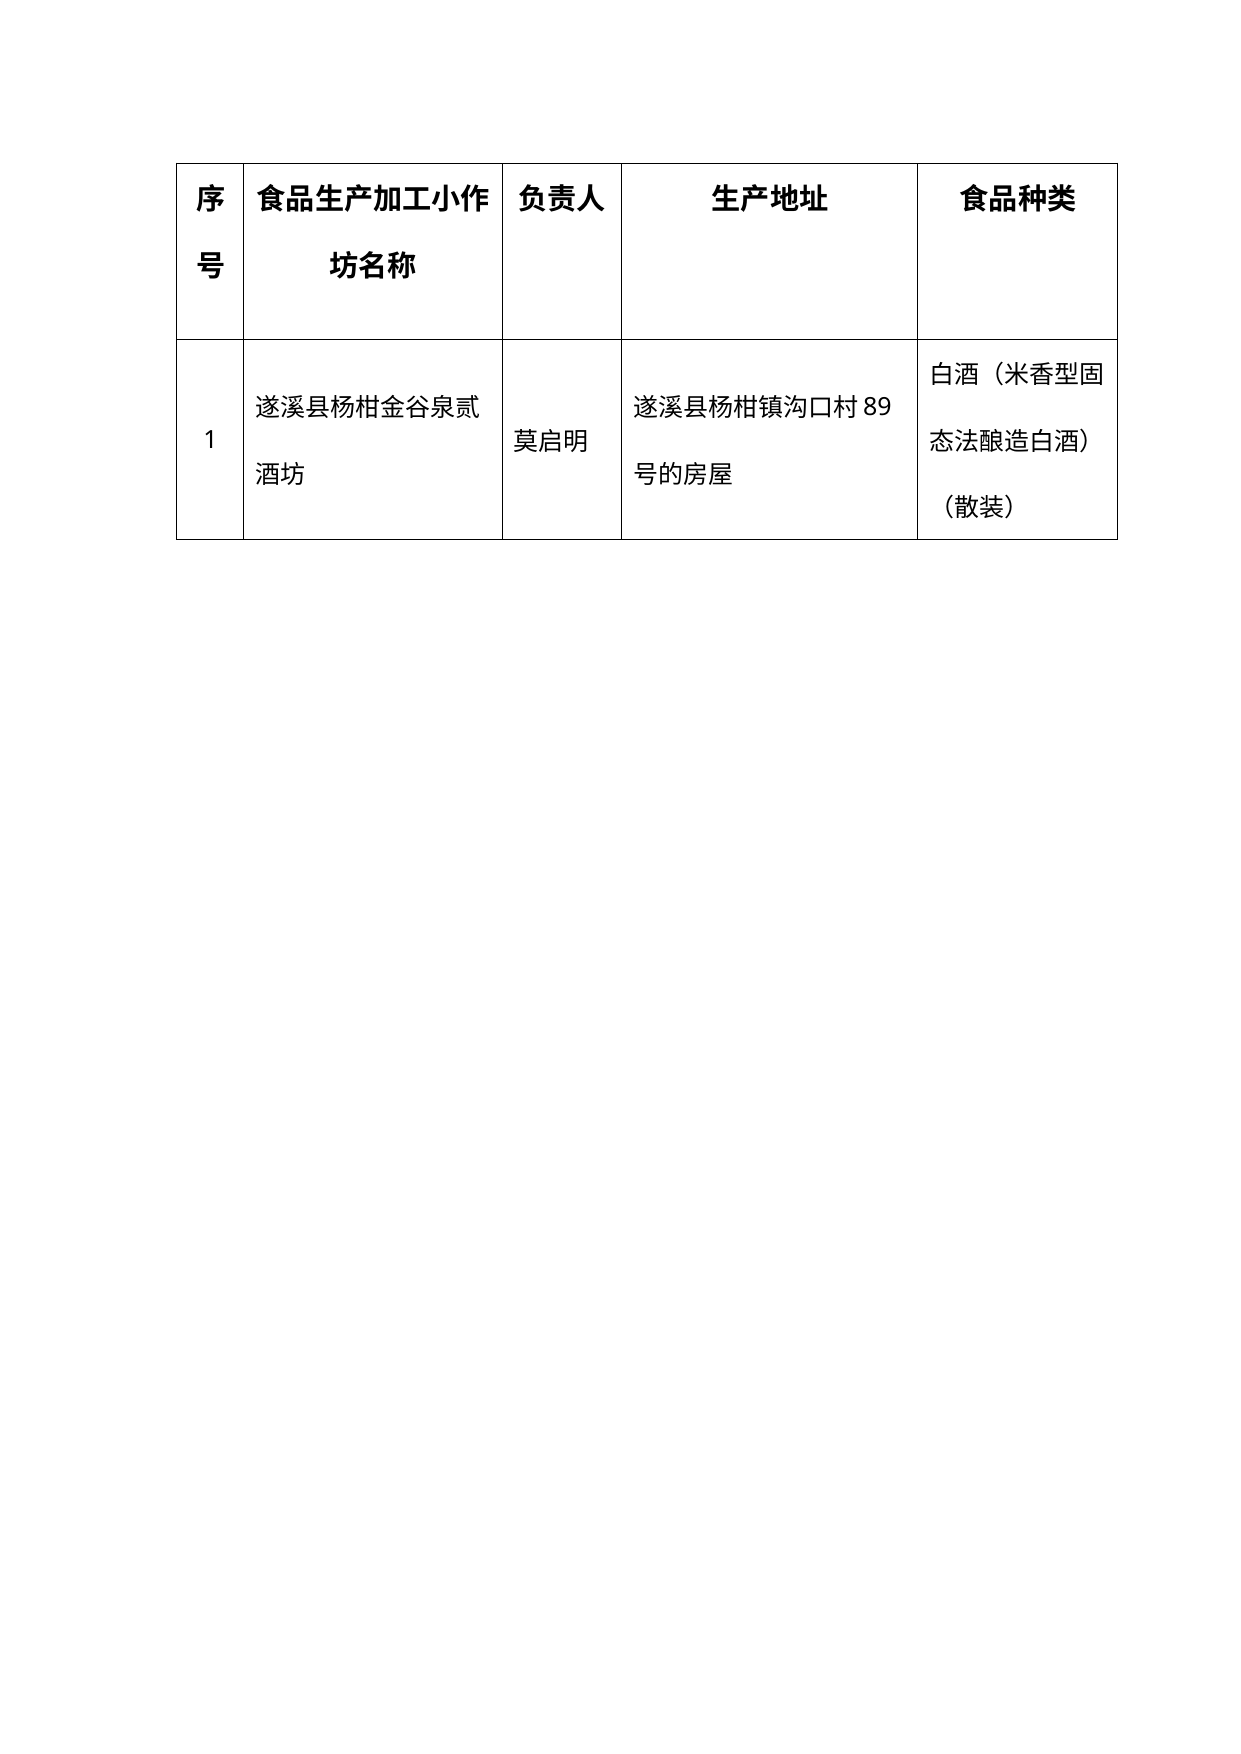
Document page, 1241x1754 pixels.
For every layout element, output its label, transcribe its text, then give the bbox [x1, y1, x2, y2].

table_cell 遂溪县杨柑金谷泉贰酒坊 [244, 340, 502, 539]
table_header 食品生产加工小作坊名称 [244, 164, 502, 338]
table_cell 莫启明 [503, 340, 621, 539]
table_cell 白酒（米香型固态法酿造白酒）（散装） [918, 340, 1117, 539]
table_header 负责人 [503, 164, 621, 338]
table_cell 1 [177, 340, 243, 539]
table_header 序号 [177, 164, 243, 338]
table_cell 遂溪县杨柑镇沟口村89号的房屋 [622, 340, 917, 539]
table_header 食品种类 [918, 164, 1117, 338]
table_header 生产地址 [622, 164, 917, 338]
